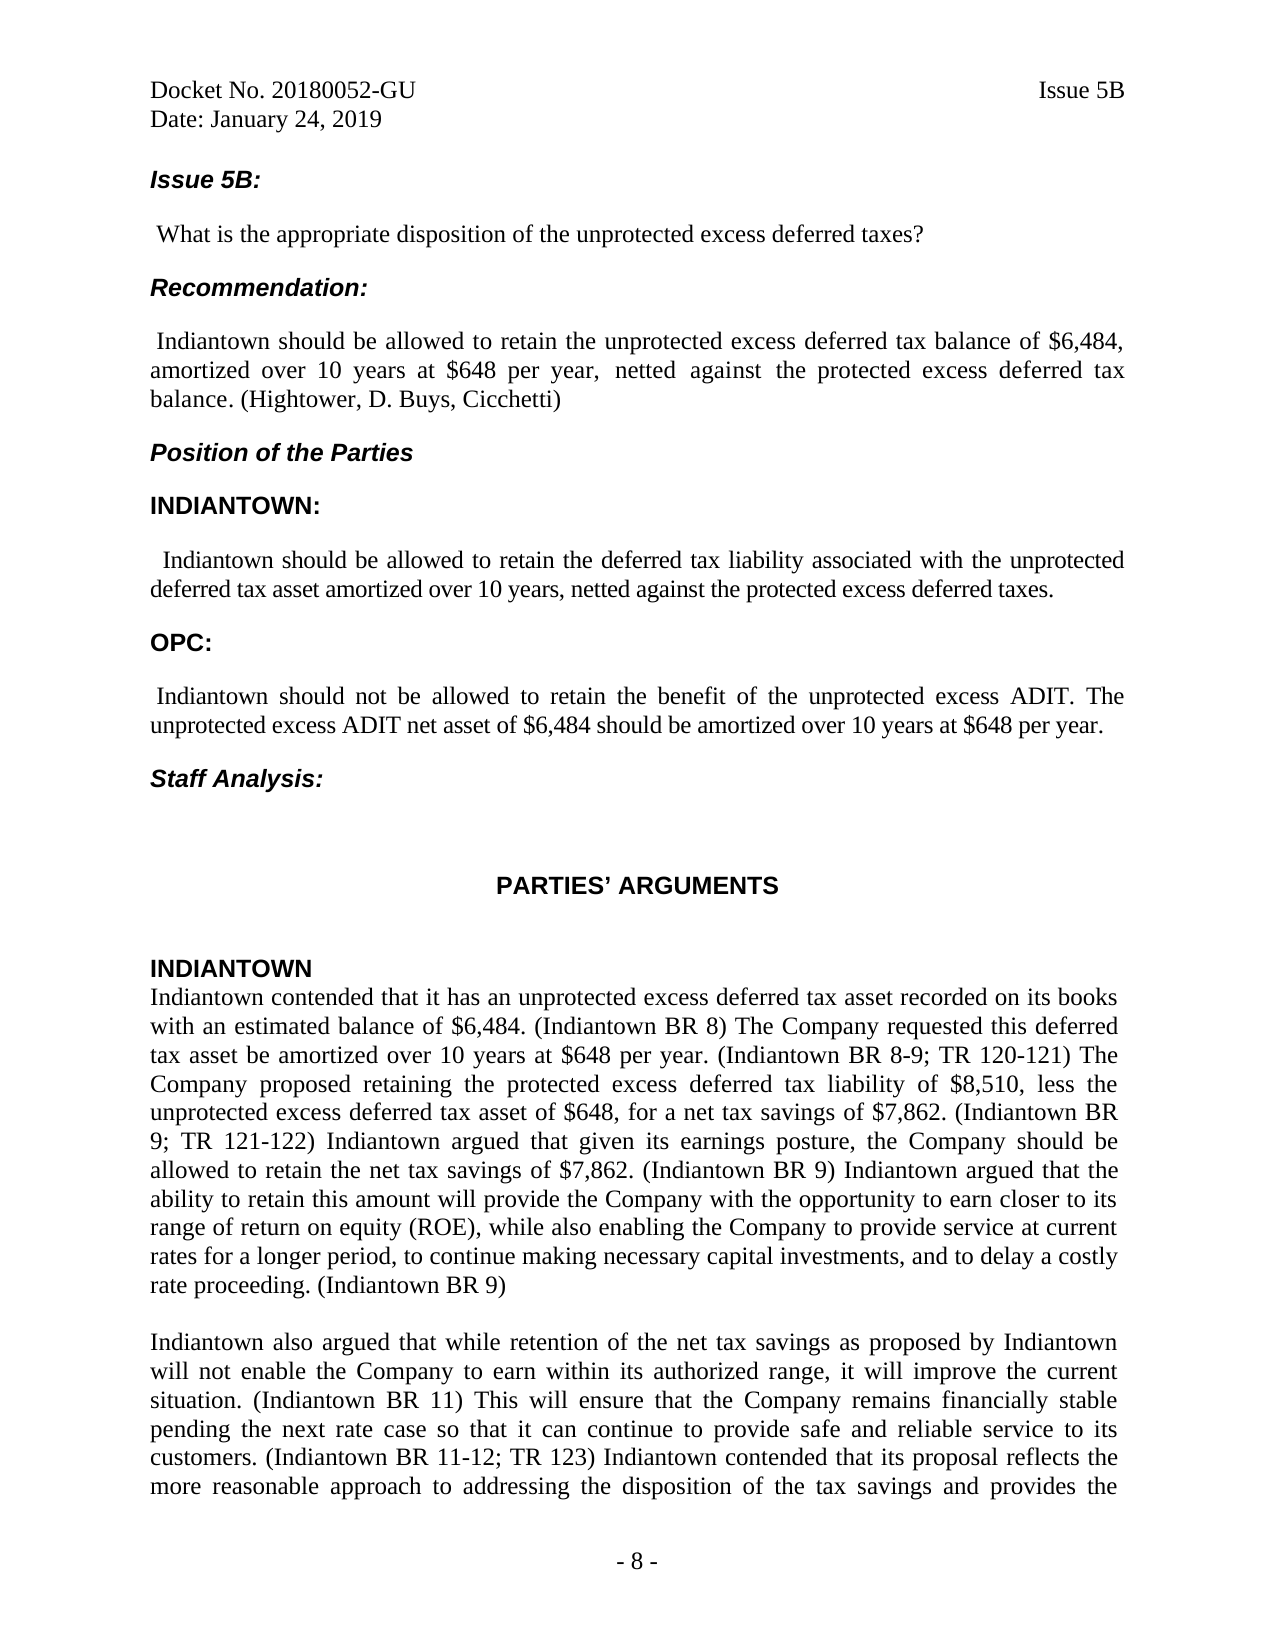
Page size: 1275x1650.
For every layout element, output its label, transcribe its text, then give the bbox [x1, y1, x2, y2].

subtitle Issue 5B: [150, 165, 1125, 194]
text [150, 1327, 1119, 1500]
text Indiantown should be allowed to retain the deferred tax liability associated with the unprotected deferred tax asset amortized over 10 years, netted against the protected excess deferred taxes. [150, 545, 1125, 602]
subtitle Position of the Parties [150, 437, 1125, 466]
subtitle Staff Analysis: [150, 764, 1125, 792]
text OPC: [150, 627, 1125, 656]
subtitle Recommendation: [150, 272, 1125, 301]
text Indiantown contended that it has an unprotected excess deferred tax asset recorded on its books with an estimated balance of $6,484. (Indiantown BR 8) The Company requested this deferred tax asset be amortized over 10 years at $648 per year. (Indiantown BR 8-9; TR 120-121) The Company proposed retaining the protected excess deferred tax liability of $8,510, less the unprotected excess deferred tax asset of $648, for a net tax savings of $7,862. (Indiantown BR 9; TR 121-122) Indiantown argued that given its earnings posture, the Company should be allowed to retain the net tax savings of $7,862. (Indiantown BR 9) Indiantown argued that the ability to retain this amount will provide the Company with the opportunity to earn closer to its range of return on equity (ROE), while also enabling the Company to provide service at current rates for a longer period, to continue making necessary capital investments, and to delay a costly rate proceeding. (Indiantown BR 9) [150, 982, 1119, 1299]
subtitle PARTIES’ ARGUMENTS [150, 871, 1125, 900]
subtitle INDIANTOWN [150, 954, 1125, 982]
text Indiantown should not be allowed to retain the benefit of the unprotected excess ADIT. The unprotected excess ADIT net asset of $6,484 should be amortized over 10 years at $648 per year. [150, 681, 1125, 739]
text Indiantown should be allowed to retain the unprotected excess deferred tax balance of $6,484, amortized over 10 years at $648 per year, netted against the protected excess deferred tax balance. (Hightower, D. Buys, Cicchetti) [150, 326, 1125, 412]
text INDIANTOWN: [150, 491, 1125, 520]
text What is the appropriate disposition of the unprotected excess deferred taxes? [150, 219, 1125, 247]
